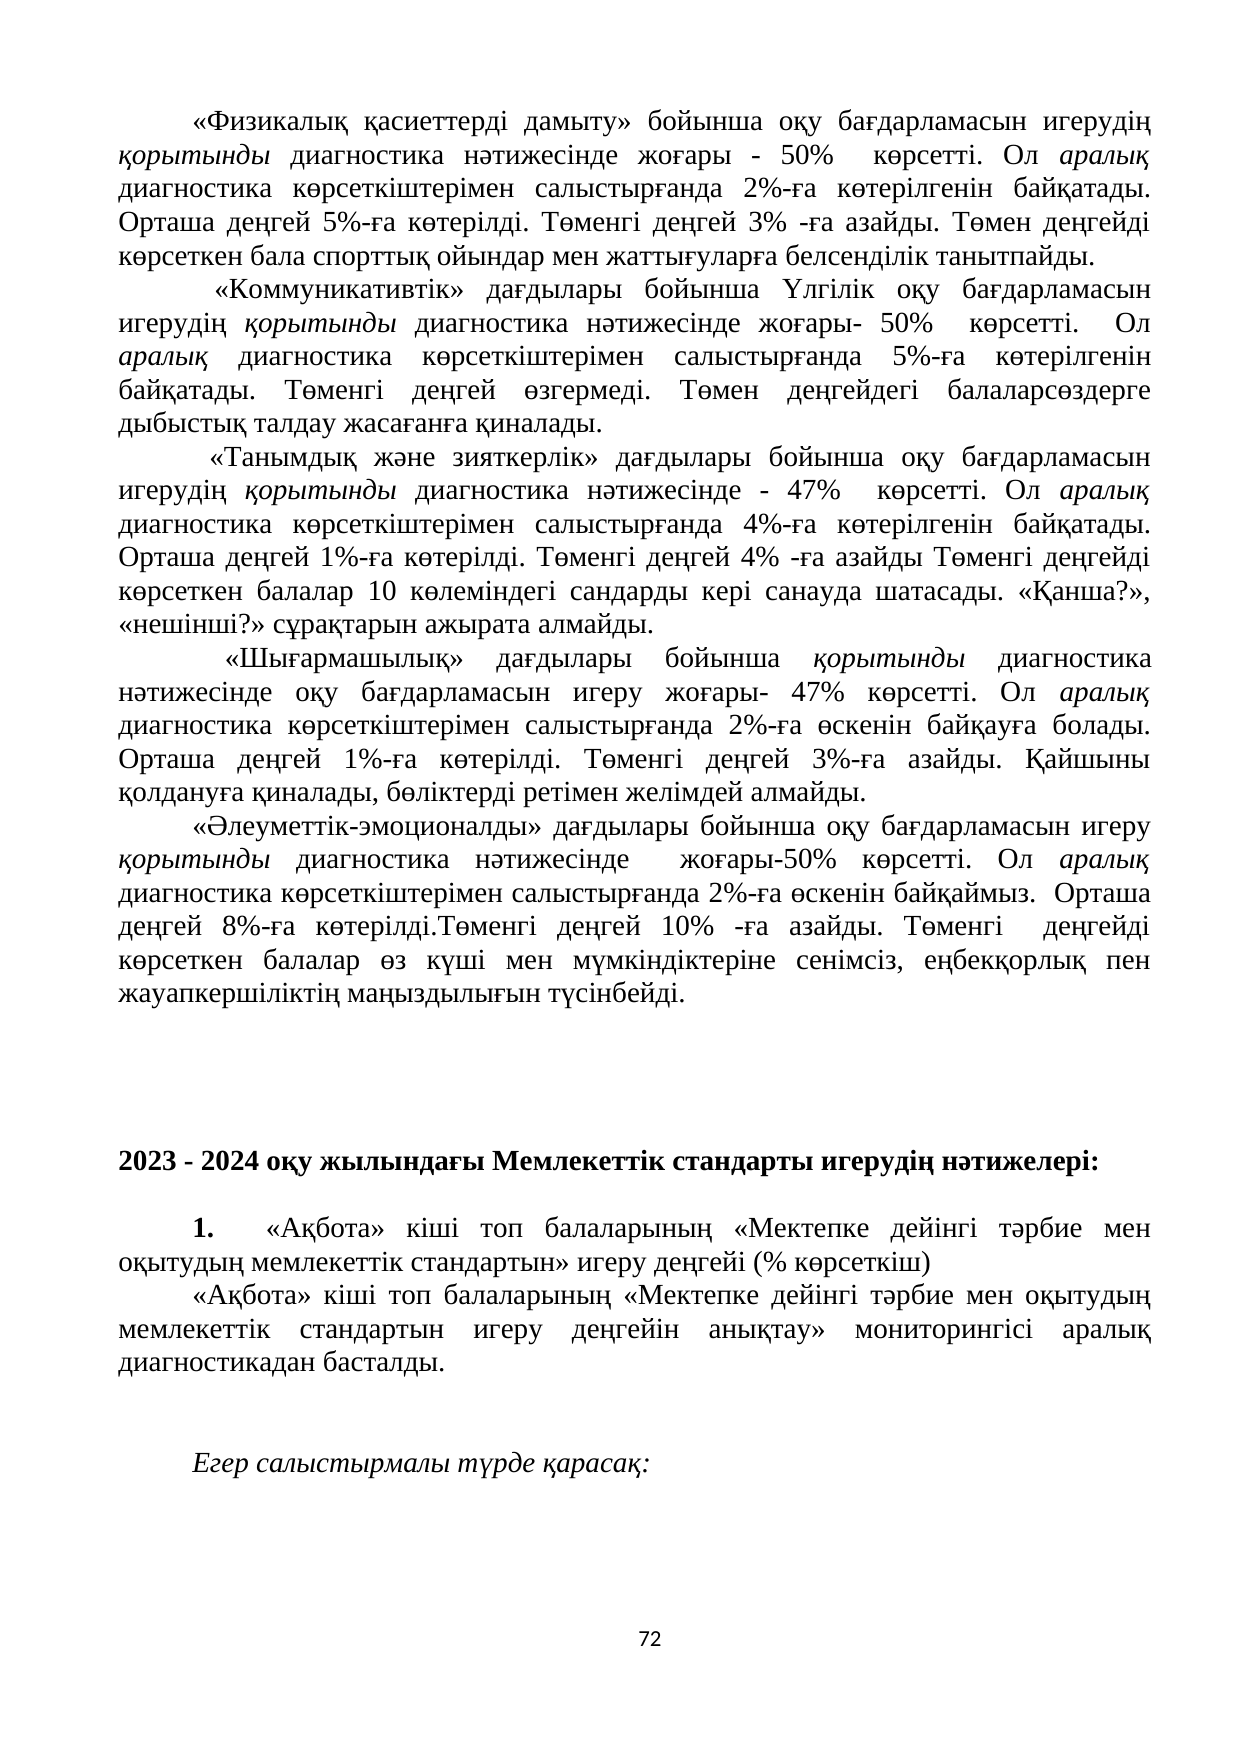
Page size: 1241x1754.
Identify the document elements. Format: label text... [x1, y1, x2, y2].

text «Коммуникативтік» дағдылары бойынша Үлгілік оқу бағдарламасын игерудің қорытынды диагностика нәтижесінде жоғары- 50% көрсетті. Ол аралық диагностика көрсеткіштерімен салыстырғанда 5%-ға көтерілгенін байқатады. Төменгі деңгей өзгермеді. Төмен деңгейдегі балаларсөздерге дыбыстық талдау жасағанға қиналады. [118, 271, 1152, 439]
text «Танымдық және зияткерлік» дағдылары бойынша оқу бағдарламасын игерудің қорытынды диагностика нәтижесінде - 47% көрсетті. Ол аралық диагностика көрсеткіштерімен салыстырғанда 4%-ға көтерілгенін байқатады. Орташа деңгей 1%-ға көтерілді. Төменгі деңгей 4% -ға азайды Төменгі деңгейді көрсеткен балалар 10 көлеміндегі сандарды кері санауда шатасады. «Қанша?», «нешінші?» сұрақтарын ажырата алмайды. [118, 439, 1152, 640]
text «Физикалық қасиеттерді дамыту» бойынша оқу бағдарламасын игерудің қорытынды диагностика нәтижесінде жоғары - 50% көрсетті. Ол аралық диагностика көрсеткіштерімен салыстырғанда 2%-ға көтерілгенін байқатады. Орташа деңгей 5%-ға көтерілді. Төменгі деңгей 3% -ға азайды. Төмен деңгейді көрсеткен бала спорттық ойындар мен жаттығуларға белсенділік танытпайды. [118, 103, 1152, 271]
text 2023 - 2024 оқу жылындағы Мемлекеттік стандарты игерудің нәтижелері: [118, 1143, 1152, 1177]
text «Әлеуметтік-эмоционалды» дағдылары бойынша оқу бағдарламасын игеру қорытынды диагностика нәтижесінде жоғары-50% көрсетті. Ол аралық диагностика көрсеткіштерімен салыстырғанда 2%-ға өскенін байқаймыз. Орташа деңгей 8%-ға көтерілді.Төменгі деңгей 10% -ға азайды. Төменгі деңгейді көрсеткен балалар өз күші мен мүмкіндіктеріне сенімсіз, еңбекқорлық пен жауапкершіліктің маңыздылығын түсінбейді. [118, 808, 1152, 1009]
text «Шығармашылық» дағдылары бойынша қорытынды диагностика нәтижесінде оқу бағдарламасын игеру жоғары- 47% көрсетті. Ол аралық диагностика көрсеткіштерімен салыстырғанда 2%-ға өскенін байқауға болады. Орташа деңгей 1%-ға көтерілді. Төменгі деңгей 3%-ға азайды. Қайшыны қолдануға қиналады, бөліктерді ретімен желімдей алмайды. [118, 640, 1152, 808]
text «Ақбота» кіші топ балаларының «Мектепке дейінгі тәрбие мен оқытудың мемлекеттік стандартын игеру деңгейін анықтау» мониторингісі аралық диагностикадан басталды. [118, 1277, 1152, 1378]
list «Ақбота» кіші топ балаларының «Мектепке дейінгі тәрбие мен оқытудың мемлекеттік стандартын» игеру деңгейі (% көрсеткіш) [118, 1210, 1152, 1277]
text Егер салыстырмалы түрде қарасақ: [118, 1445, 1152, 1479]
